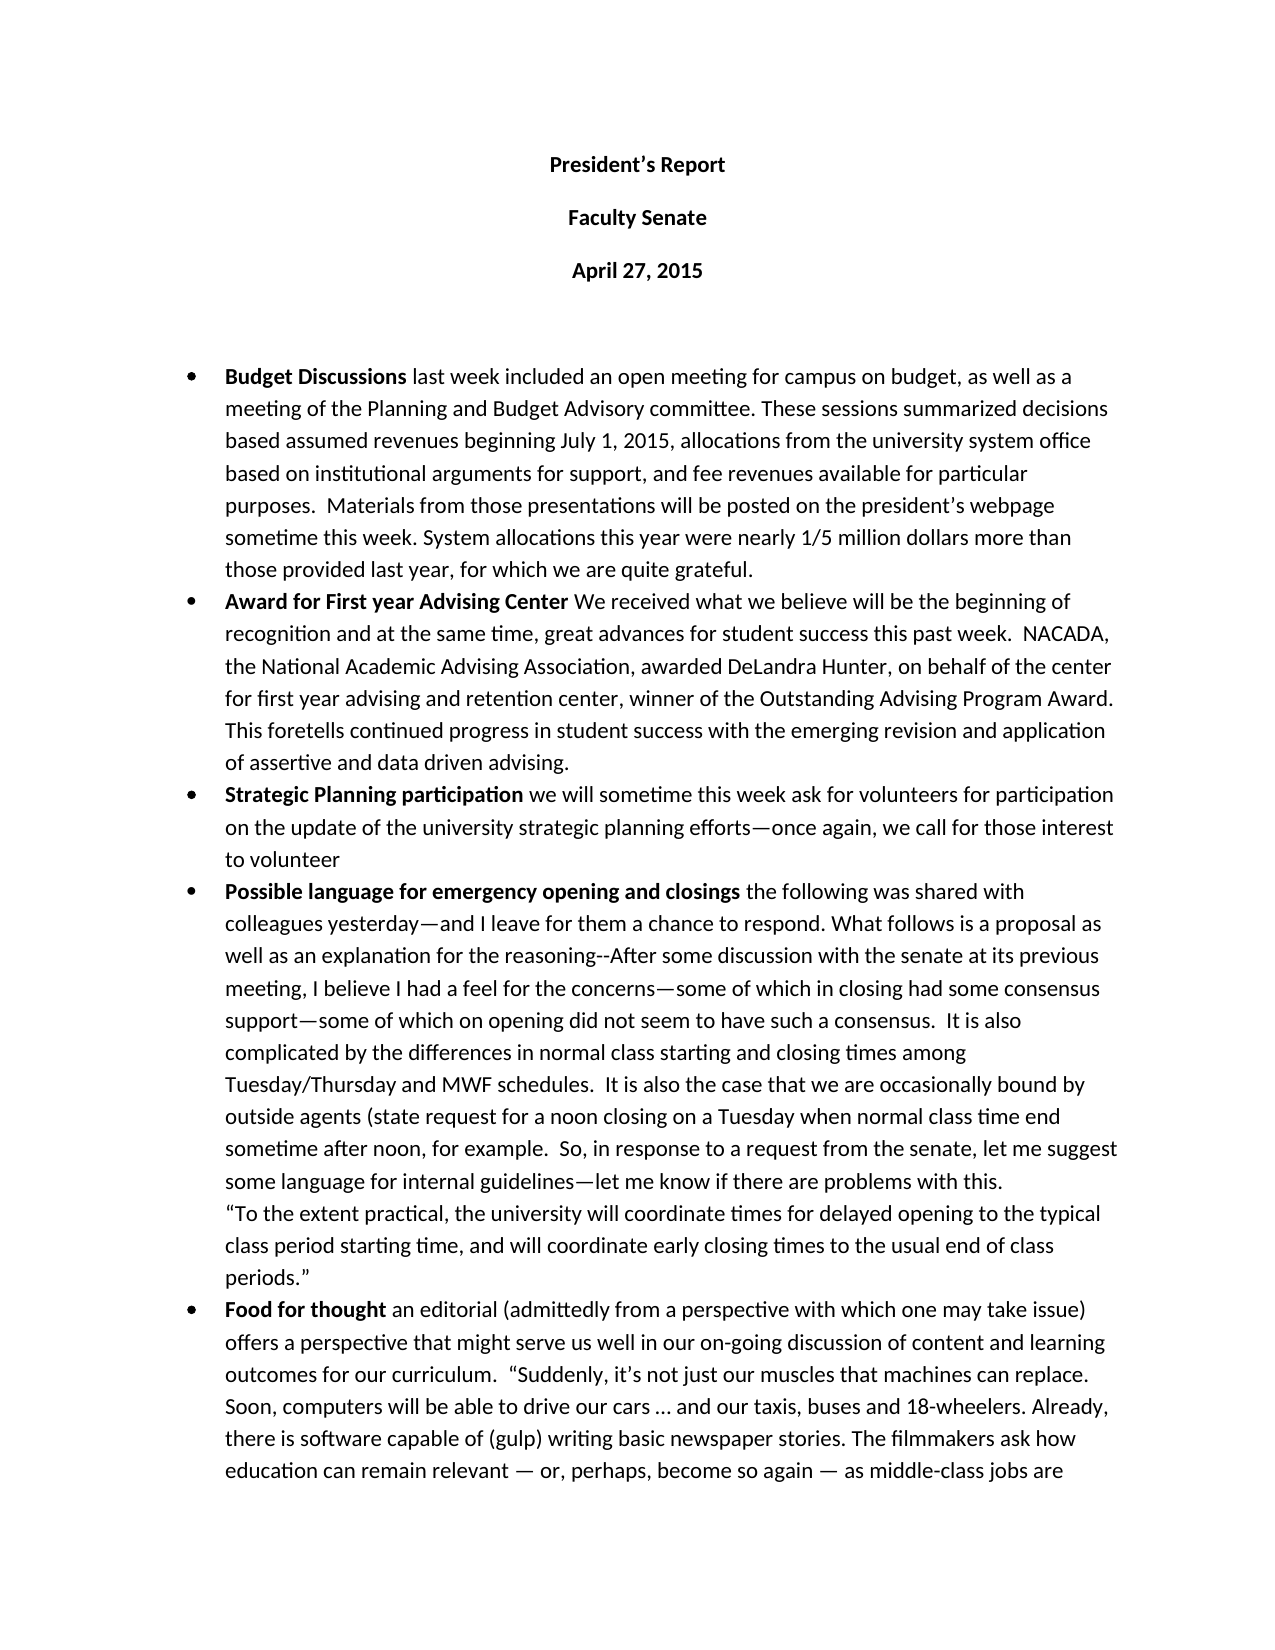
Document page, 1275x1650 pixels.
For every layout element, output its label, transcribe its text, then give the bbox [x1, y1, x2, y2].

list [187, 1296, 1125, 1484]
list Award for First year Advising Center We received what we believe will be the beginning of recognition and at the same time, great advances for student success this past week. NACADA, the National Academic Advising Association, awarded DeLandra Hunter, on behalf of the center for first year advising and retention center, winner of the Outstanding Advising Program Award. This foretells continued progress in student success with the emerging revision and application of assertive and data driven advising. [187, 587, 1125, 776]
list Budget Discussions last week included an open meeting for campus on budget, as well as a meeting of the Planning and Budget Advisory committee. These sessions summarized decisions based assumed revenues beginning July 1, 2015, allocations from the university system office based on institutional arguments for support, and fee revenues available for particular purposes. Materials from those presentations will be posted on the president’s webpage sometime this week. System allocations this year were nearly 1/5 million dollars more than those provided last year, for which we are quite grateful. [187, 362, 1125, 583]
list Possible language for emergency opening and closings the following was shared with colleagues yesterday—and I leave for them a chance to respond. What follows is a proposal as well as an explanation for the reasoning--After some discussion with the senate at its previous meeting, I believe I had a feel for the concerns—some of which in closing had some consensus support—some of which on opening did not seem to have such a consensus. It is also complicated by the differences in normal class starting and closing times among Tuesday/Thursday and MWF schedules. It is also the case that we are occasionally bound by outside agents (state request for a noon closing on a Tuesday when normal class time end sometime after noon, for example. So, in response to a request from the senate, let me suggest some language for internal guidelines—let me know if there are problems with this. [187, 877, 1125, 1195]
text April 27, 2015 [150, 256, 1125, 284]
list Strategic Planning participation we will sometime this week ask for volunteers for participation on the update of the university strategic planning efforts—once again, we call for those interest to volunteer [187, 781, 1125, 873]
text President’s Report [150, 150, 1125, 178]
list “To the extent practical, the university will coordinate times for delayed opening to the typical class period starting time, and will coordinate early closing times to the usual end of class periods.” [225, 1199, 1125, 1291]
text Faculty Senate [150, 203, 1125, 231]
